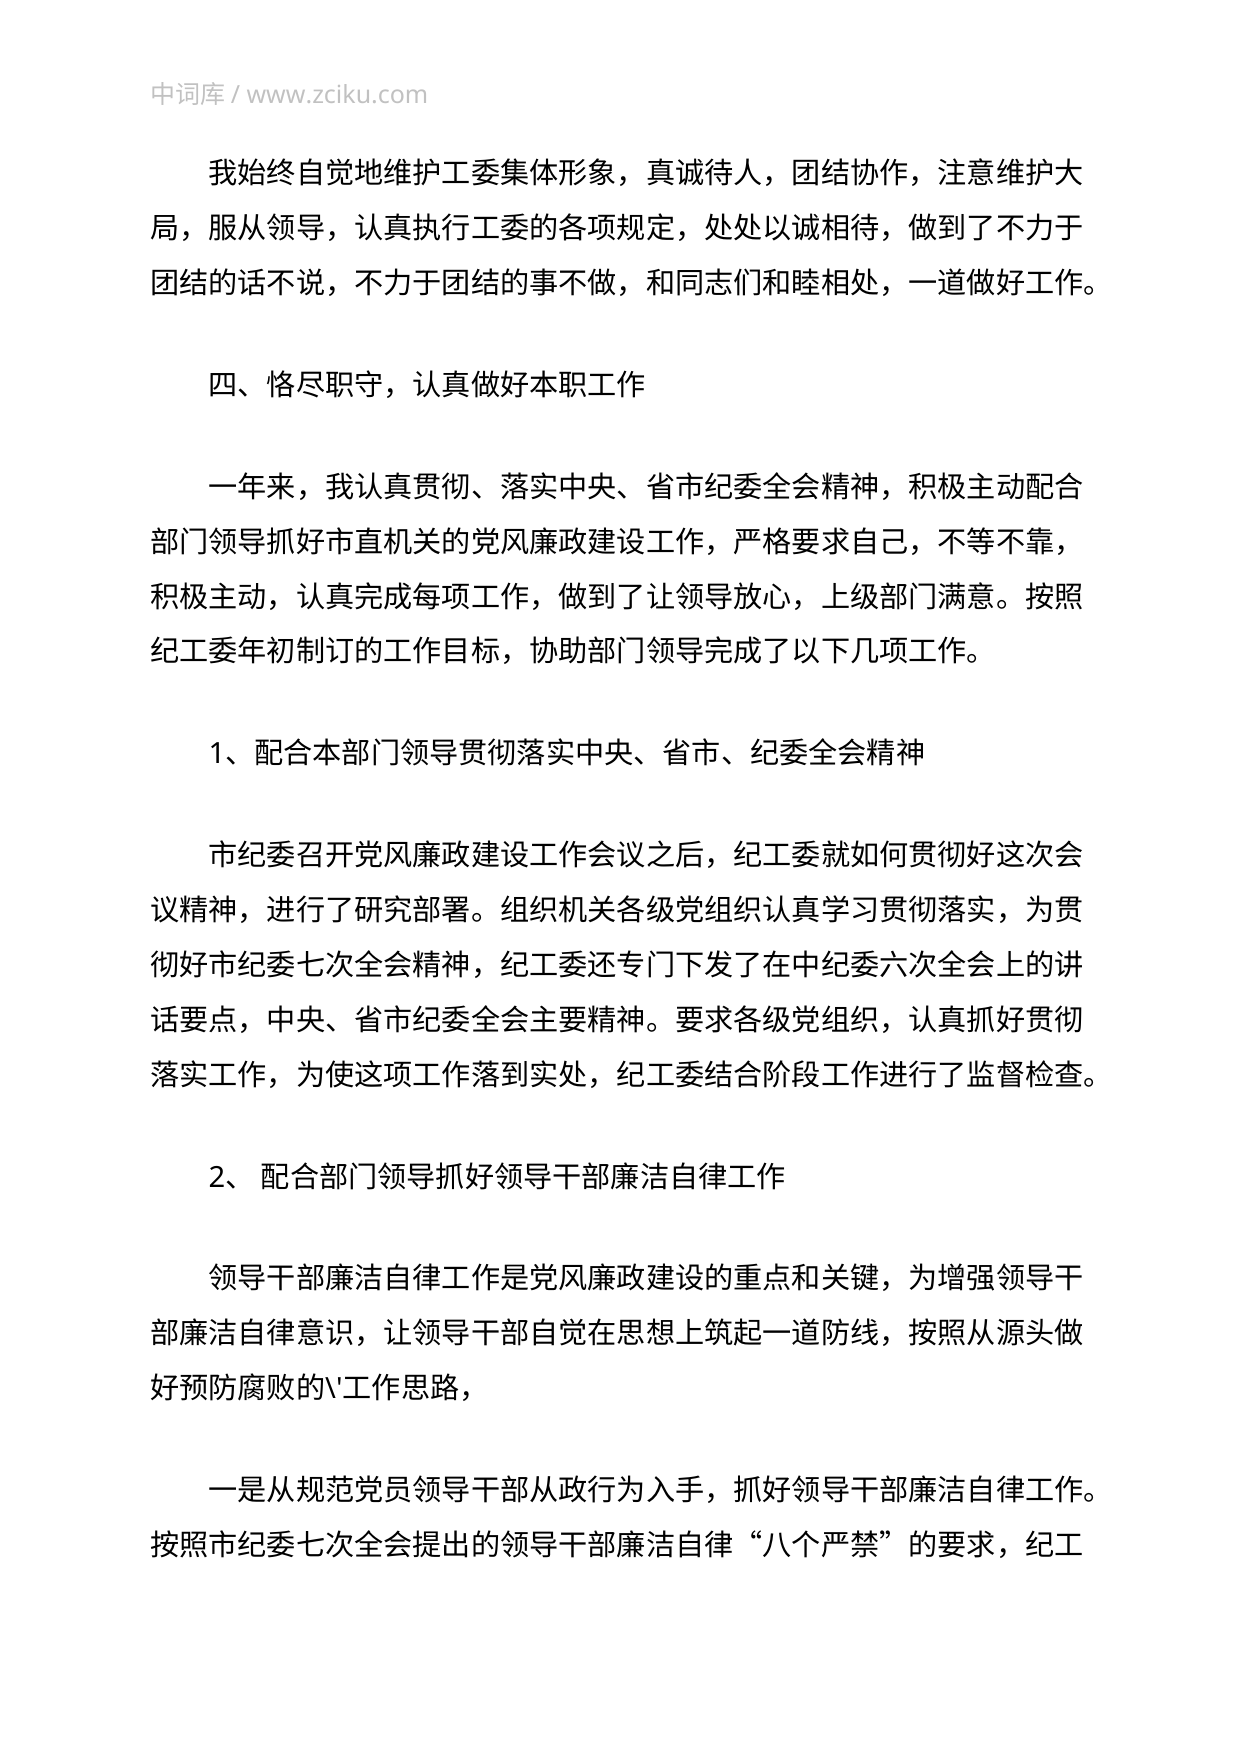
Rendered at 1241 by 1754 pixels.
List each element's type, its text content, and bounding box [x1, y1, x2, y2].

text 领导干部廉洁自律工作是党风廉政建设的重点和关键，为增强领导干部廉洁自律意识，让领导干部自觉在思想上筑起一道防线，按照从源头做好预防腐败的\'工作思路， [150, 1255, 1090, 1407]
text 一年来，我认真贯彻、落实中央、省市纪委全会精神，积极主动配合部门领导抓好市直机关的党风廉政建设工作，严格要求自己，不等不靠，积极主动，认真完成每项工作，做到了让领导放心，上级部门满意。按照纪工委年初制订的工作目标，协助部门领导完成了以下几项工作。 [150, 463, 1090, 670]
text 市纪委召开党风廉政建设工作会议之后，纪工委就如何贯彻好这次会议精神，进行了研究部署。组织机关各级党组织认真学习贯彻落实，为贯彻好市纪委七次全会精神，纪工委还专门下发了在中纪委六次全会上的讲话要点，中央、省市纪委全会主要精神。要求各级党组织，认真抓好贯彻落实工作，为使这项工作落到实处，纪工委结合阶段工作进行了监督检查。 [150, 832, 1090, 1094]
text 我始终自觉地维护工委集体形象，真诚待人，团结协作，注意维护大局，服从领导，认真执行工委的各项规定，处处以诚相待，做到了不力于团结的话不说，不力于团结的事不做，和同志们和睦相处，一道做好工作。 [150, 150, 1090, 302]
text 2、 配合部门领导抓好领导干部廉洁自律工作 [150, 1153, 1090, 1196]
text 四、恪尽职守，认真做好本职工作 [150, 362, 1090, 404]
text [150, 1467, 1090, 1564]
text 1、配合本部门领导贯彻落实中央、省市、纪委全会精神 [150, 730, 1090, 772]
